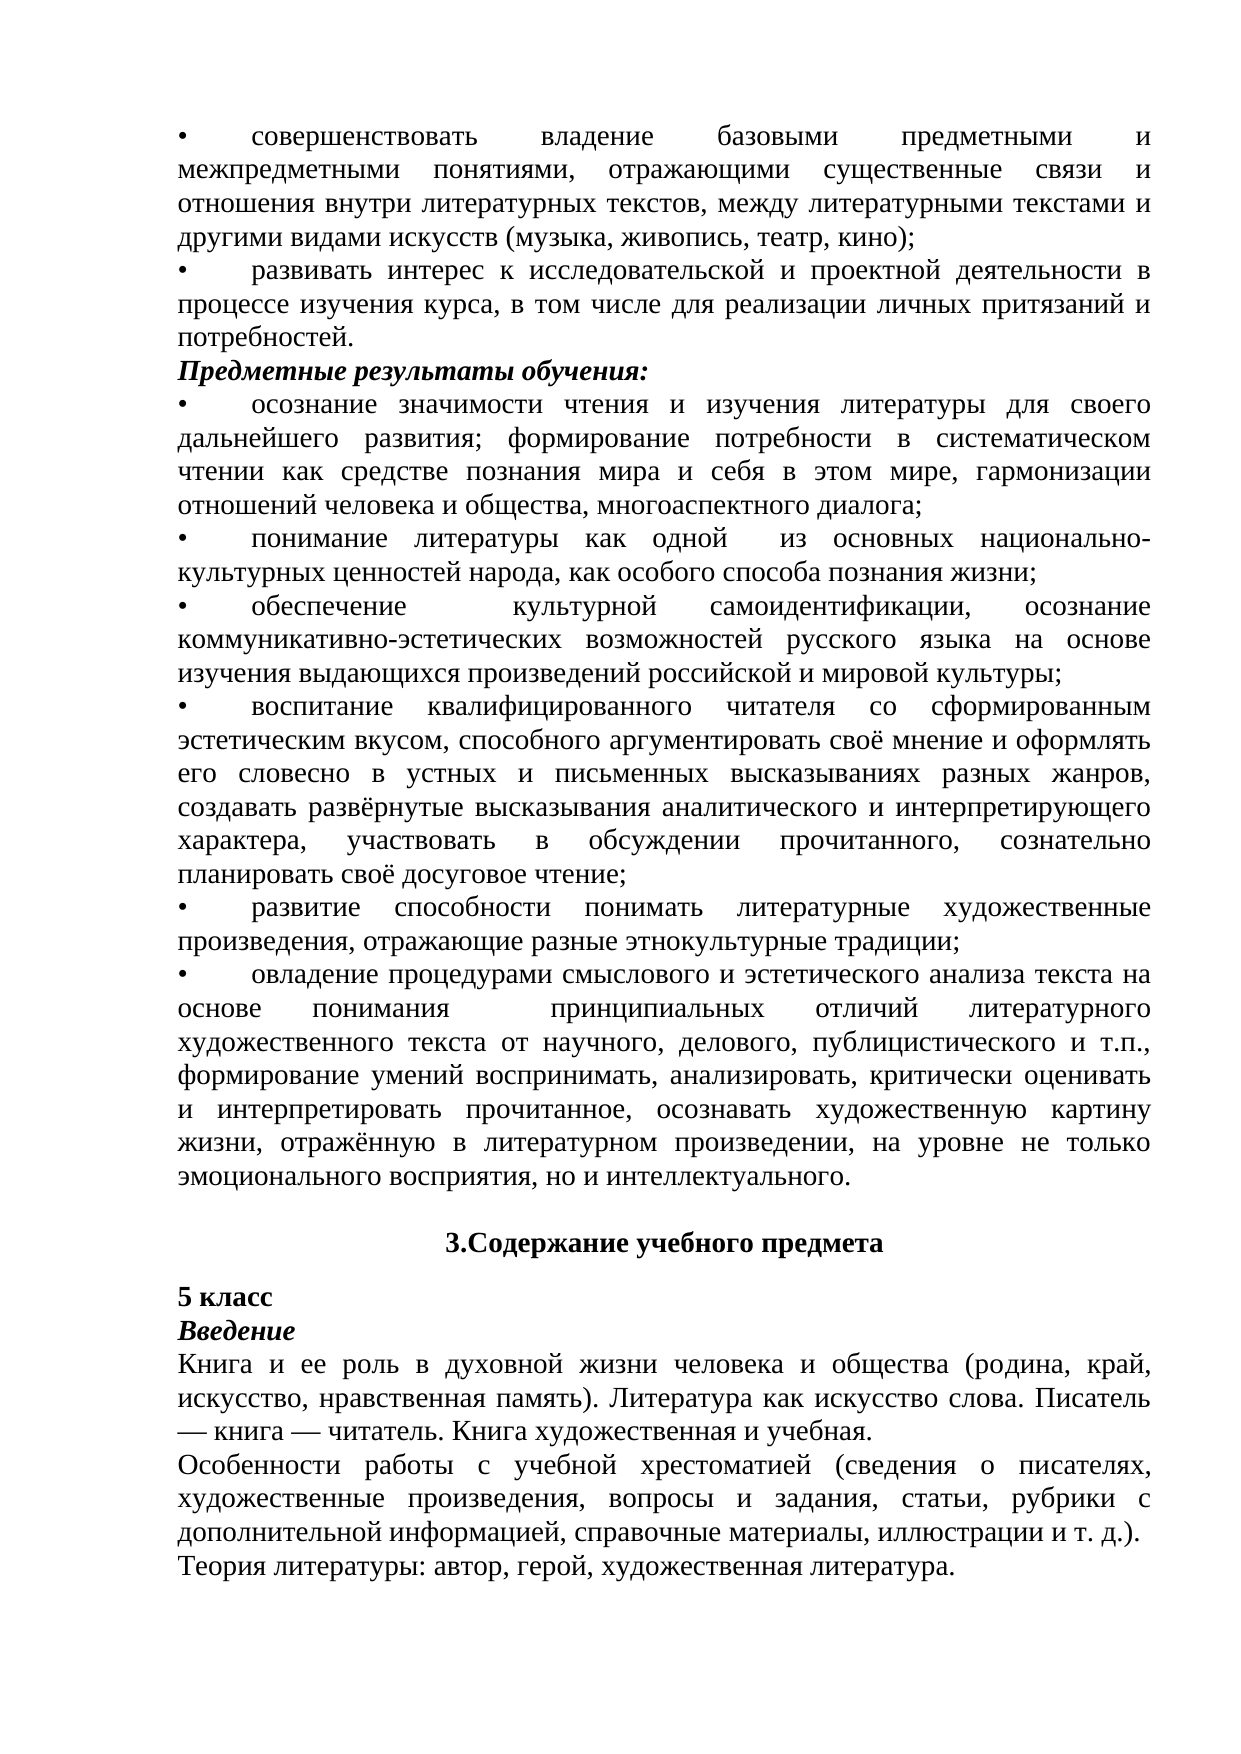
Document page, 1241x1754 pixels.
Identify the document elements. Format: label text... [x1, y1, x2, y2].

text Теория литературы: автор, герой, художественная литература. [177, 1548, 1152, 1581]
text 3.Содержание учебного предмета [177, 1225, 1152, 1258]
text Особенности работы с учебной хрестоматией (сведения о писателях, художественные произведения, вопросы и задания, статьи, рубрики с дополнительной информацией, справочные материалы, иллюстрации и т. д.). [177, 1447, 1152, 1548]
list овладение процедурами смыслового и эстетического анализа текста на основе понимания принципиальных отличий литературного художественного текста от научного, делового, публицистического и т.п., формирование умений воспринимать, анализировать, критически оценивать и интерпретировать прочитанное, осознавать художественную картину жизни, отражённую в литературном произведении, на уровне не только эмоционального восприятия, но и интеллектуального. [177, 957, 1152, 1191]
list воспитание квалифицированного читателя со сформированным эстетическим вкусом, способного аргументировать своё мнение и оформлять его словесно в устных и письменных высказываниях разных жанров, создавать развёрнутые высказывания аналитического и интерпретирующего характера, участвовать в обсуждении прочитанного, сознательно планировать своё досуговое чтение; [177, 688, 1152, 889]
text Книга и ее роль в духовной жизни человека и общества (родина, край, искусство, нравственная память). Литература как искусство слова. Писатель — книга — читатель. Книга художественная и учебная. [177, 1346, 1152, 1447]
list обеспечение культурной самоидентификации, осознание коммуникативно-эстетических возможностей русского языка на основе изучения выдающихся произведений российской и мировой культуры; [177, 588, 1152, 688]
text Введение [177, 1313, 1152, 1346]
text • совершенствовать владение базовыми предметными и межпредметными понятиями, отражающими существенные связи и отношения внутри литературных текстов, между литературными текстами и другими видами искусств (музыка, живопись, театр, кино); [177, 118, 1152, 252]
list развитие способности понимать литературные художественные произведения, отражающие разные этнокультурные традиции; [177, 889, 1152, 957]
list понимание литературы как одной из основных национально-культурных ценностей народа, как особого способа познания жизни; [177, 521, 1152, 588]
text • развивать интерес к исследовательской и проектной деятельности в процессе изучения курса, в том числе для реализации личных притязаний и потребностей. [177, 252, 1152, 353]
list осознание значимости чтения и изучения литературы для своего дальнейшего развития; формирование потребности в систематическом чтении как средстве познания мира и себя в этом мире, гармонизации отношений человека и общества, многоаспектного диалога; [177, 386, 1152, 521]
text Предметные результаты обучения: [177, 353, 1152, 386]
text 5 класс [177, 1279, 1152, 1313]
